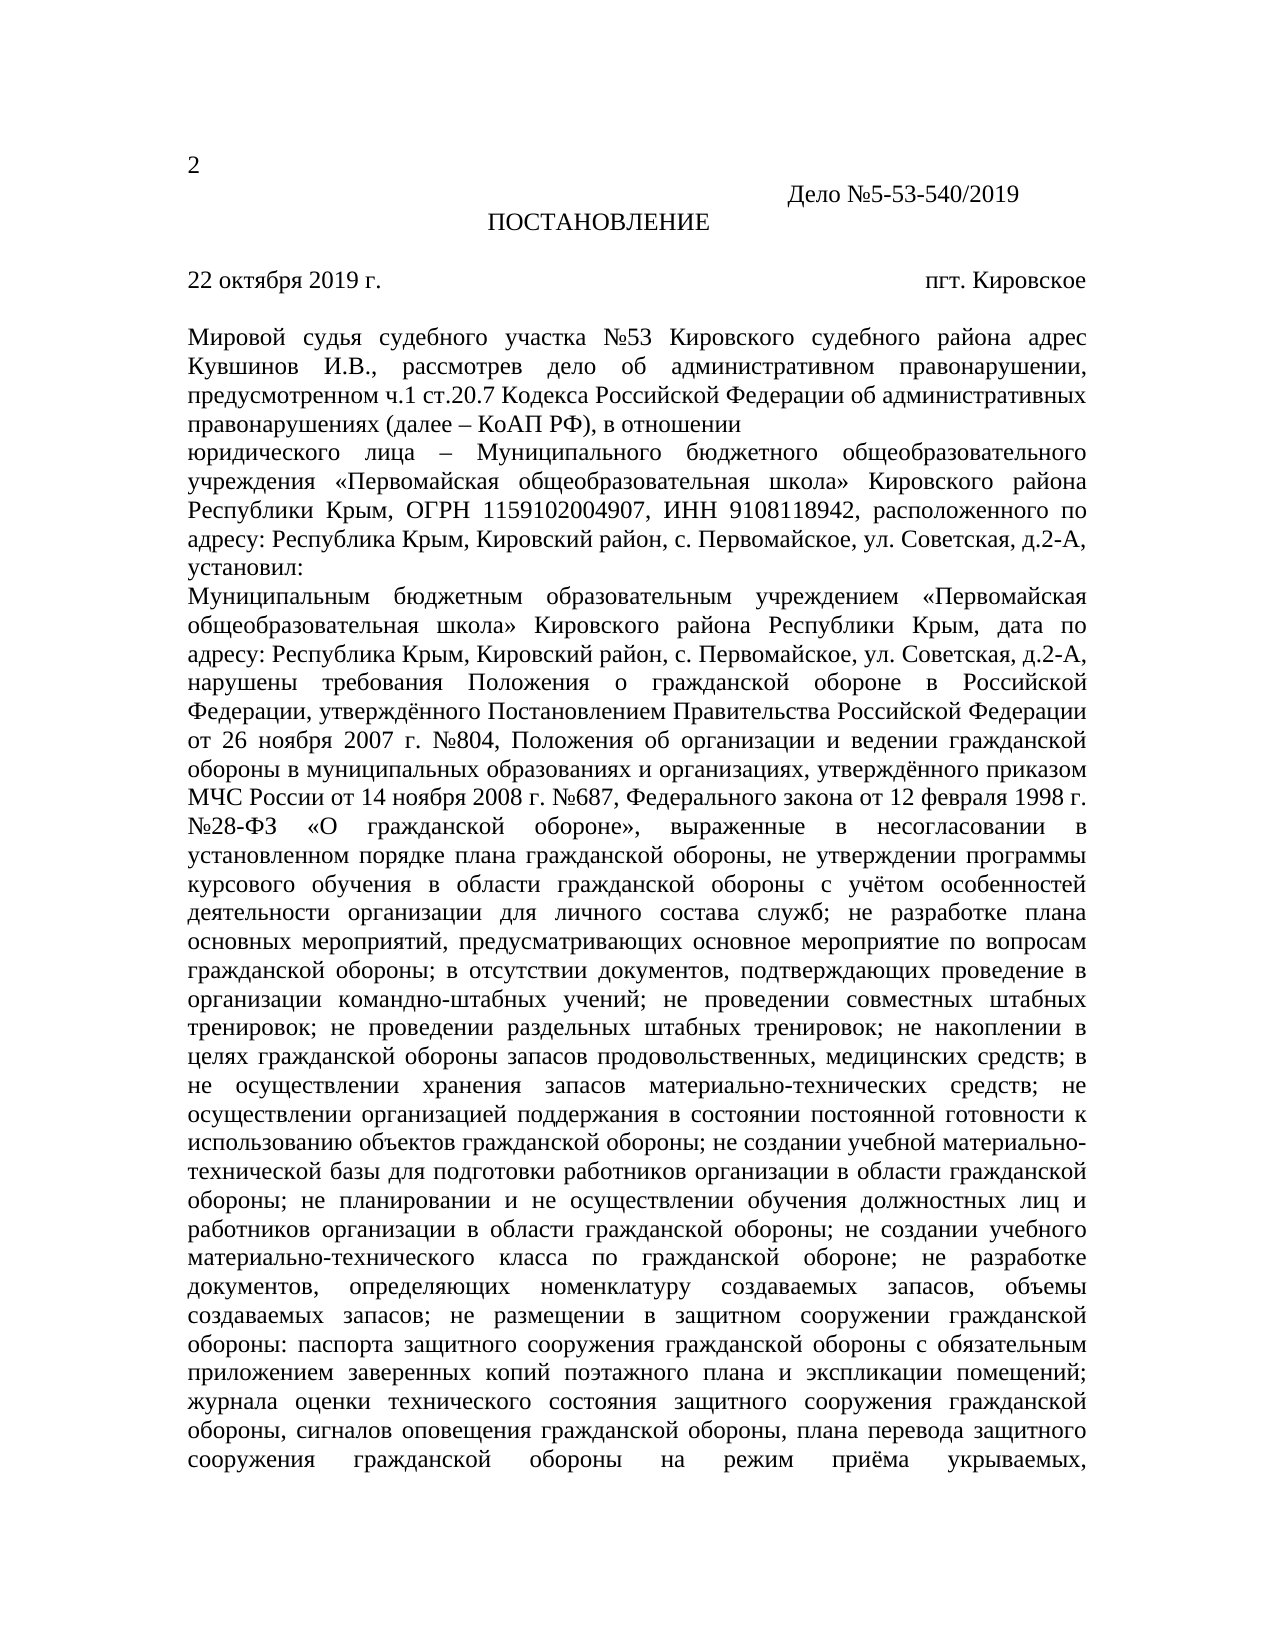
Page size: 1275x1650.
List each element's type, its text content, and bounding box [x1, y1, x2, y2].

text 2 [187, 150, 1087, 179]
text Мировой судья судебного участка №53 Кировского судебного района адрес Кувшинов И.В., рассмотрев дело об административном правонарушении, предусмотренном ч.1 ст.20.7 Кодекса Российской Федерации об административных правонарушениях (далее – КоАП РФ), в отношении [187, 322, 1087, 437]
text юридического лица – Муниципального бюджетного общеобразовательного учреждения «Первомайская общеобразовательная школа» Кировского района Республики Крым, ОГРН 1159102004907, ИНН 9108118942, расположенного по адресу: Республика Крым, Кировский район, с. Первомайское, ул. Советская, д.2-А, [187, 437, 1087, 552]
text 22 октября 2019 г. пгт. Кировское [187, 265, 1087, 294]
text Дело №5-53-540/2019 [712, 179, 1087, 207]
text установил: [187, 552, 1087, 581]
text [187, 581, 1087, 1472]
text ПОСТАНОВЛЕНИЕ [412, 207, 1087, 236]
